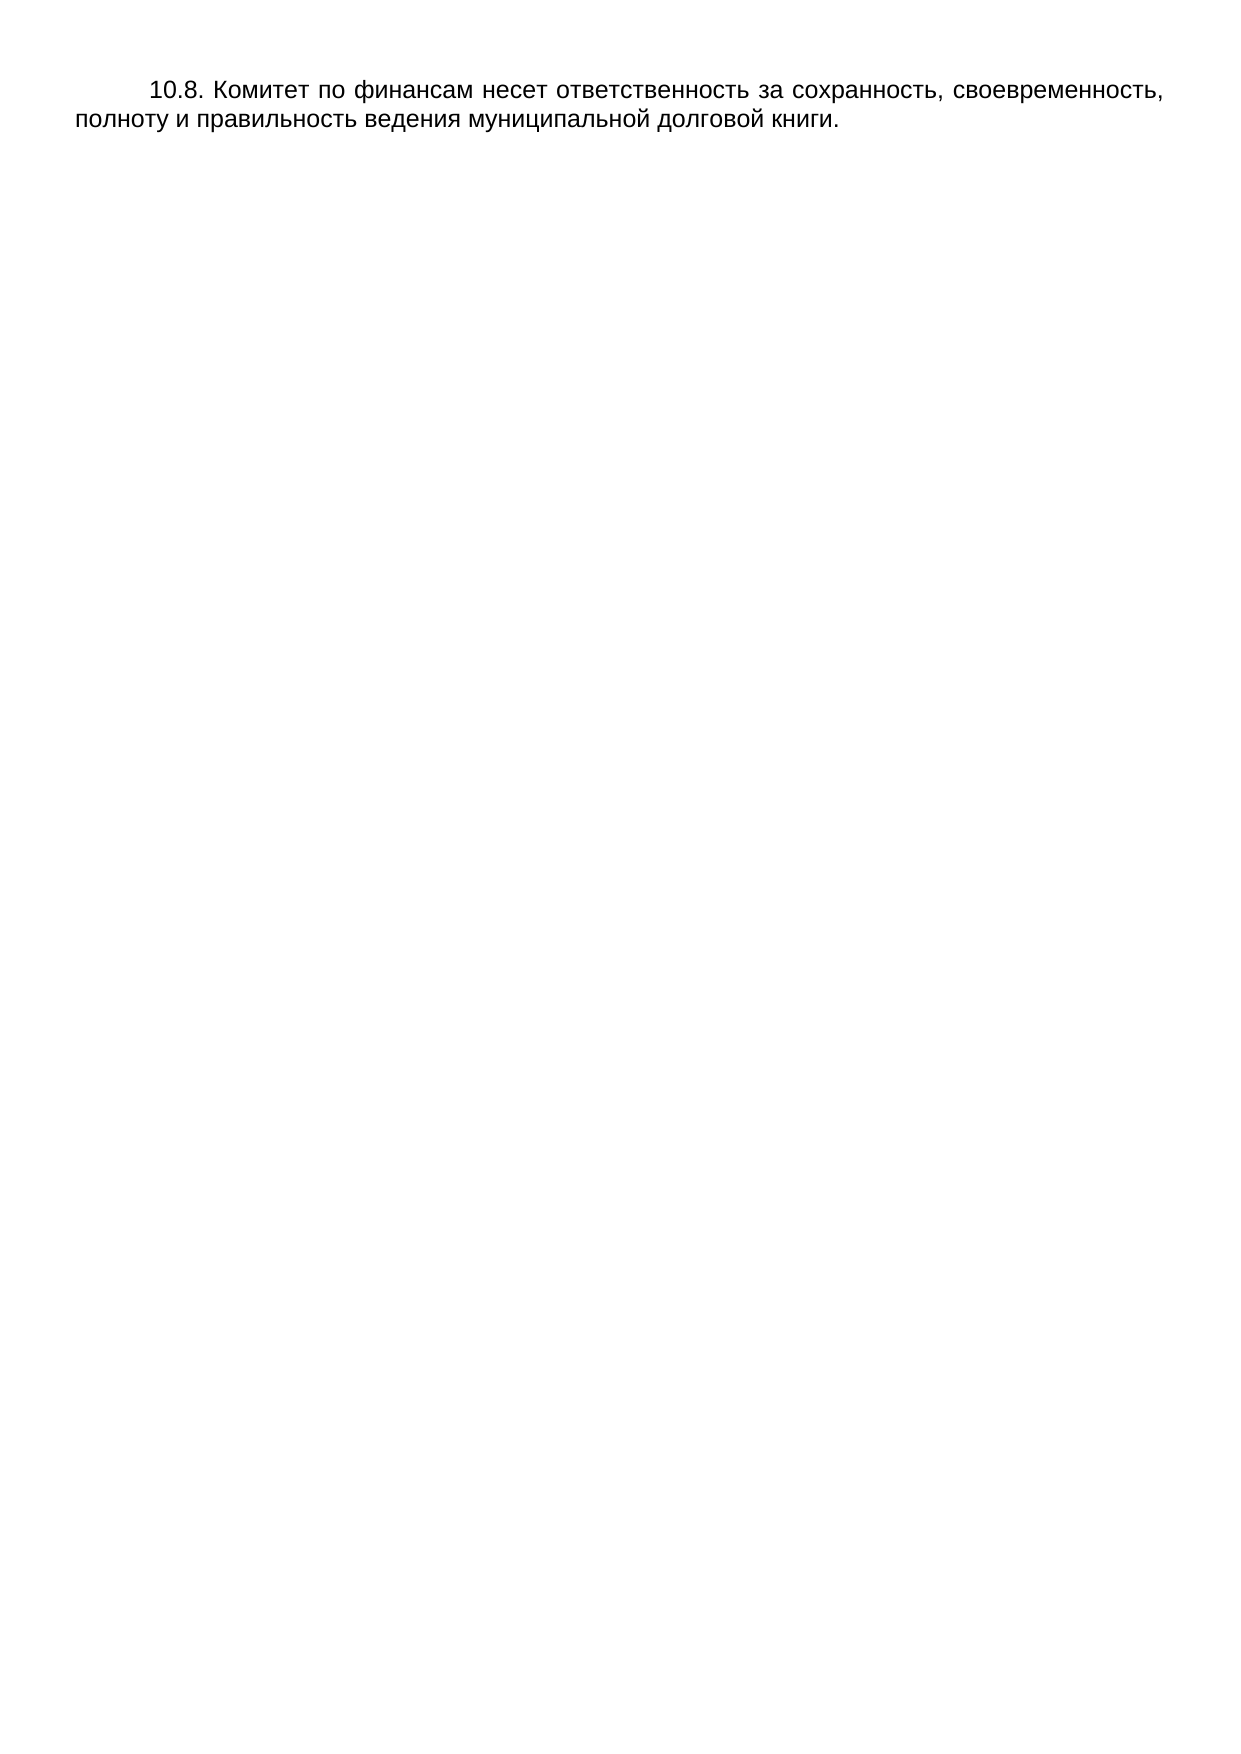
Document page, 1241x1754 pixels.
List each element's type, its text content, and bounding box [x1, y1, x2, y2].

text 10.8. Комитет по финансам несет ответственность за сохранность, своевременность, полноту и правильность ведения муниципальной долговой книги. [75, 75, 1165, 132]
